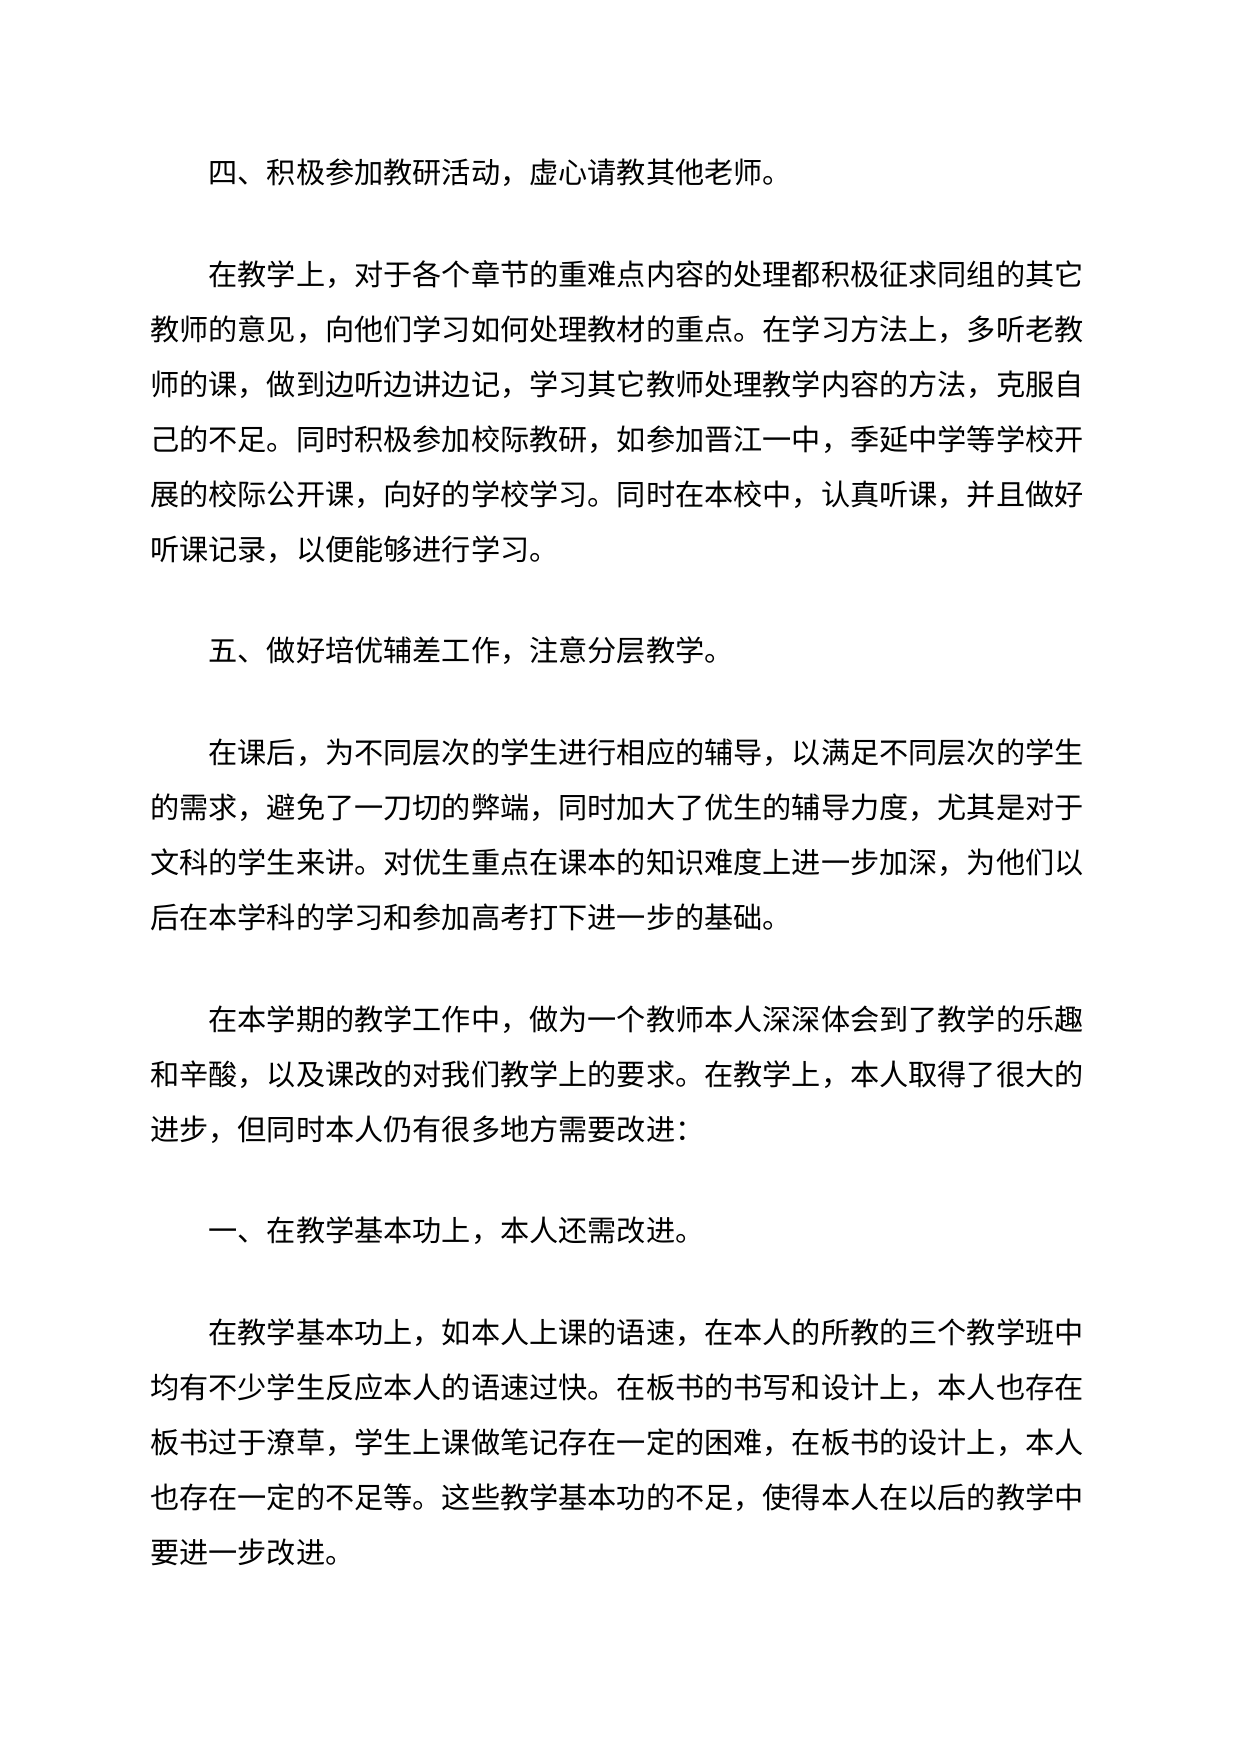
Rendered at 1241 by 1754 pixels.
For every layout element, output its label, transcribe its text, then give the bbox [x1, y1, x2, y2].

text 在本学期的教学工作中，做为一个教师本人深深体会到了教学的乐趣和辛酸，以及课改的对我们教学上的要求。在教学上，本人取得了很大的进步，但同时本人仍有很多地方需要改进： [150, 996, 1090, 1148]
text 在教学上，对于各个章节的重难点内容的处理都积极征求同组的其它教师的意见，向他们学习如何处理教材的重点。在学习方法上，多听老教师的课，做到边听边讲边记，学习其它教师处理教学内容的方法，克服自己的不足。同时积极参加校际教研，如参加晋江一中，季延中学等学校开展的校际公开课，向好的学校学习。同时在本校中，认真听课，并且做好听课记录，以便能够进行学习。 [150, 252, 1090, 568]
text 五、做好培优辅差工作，注意分层教学。 [150, 628, 1090, 670]
text 在教学基本功上，如本人上课的语速，在本人的所教的三个教学班中均有不少学生反应本人的语速过快。在板书的书写和设计上，本人也存在板书过于潦草，学生上课做笔记存在一定的困难，在板书的设计上，本人也存在一定的不足等。这些教学基本功的不足，使得本人在以后的教学中要进一步改进。 [150, 1309, 1090, 1571]
text 四、积极参加教研活动，虚心请教其他老师。 [150, 150, 1090, 192]
text 在课后，为不同层次的学生进行相应的辅导，以满足不同层次的学生的需求，避免了一刀切的弊端，同时加大了优生的辅导力度，尤其是对于文科的学生来讲。对优生重点在课本的知识难度上进一步加深，为他们以后在本学科的学习和参加高考打下进一步的基础。 [150, 730, 1090, 937]
text 一、在教学基本功上，本人还需改进。 [150, 1208, 1090, 1250]
